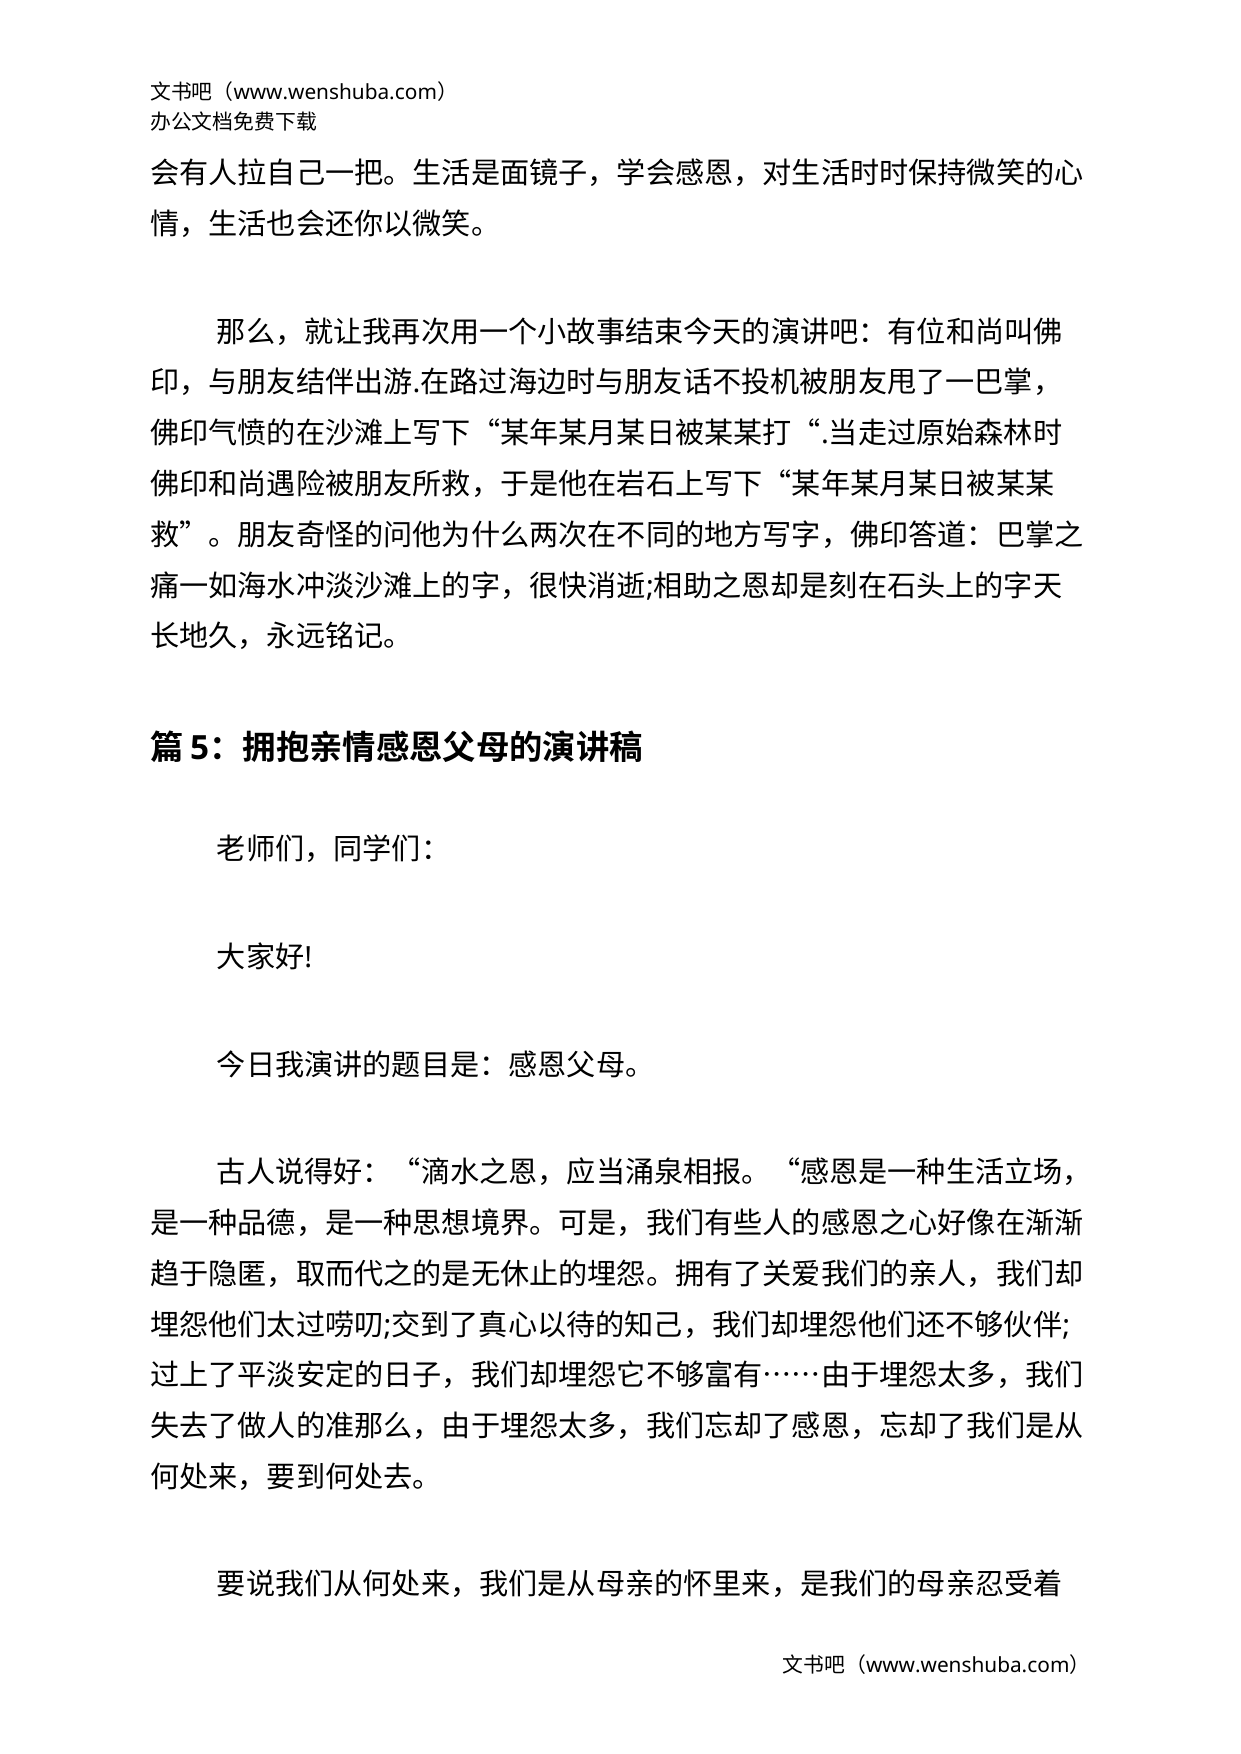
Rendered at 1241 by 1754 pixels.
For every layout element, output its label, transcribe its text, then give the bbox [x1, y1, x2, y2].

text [150, 1561, 1090, 1603]
text 大家好! [150, 933, 1090, 976]
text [150, 150, 1090, 243]
text 那么，就让我再次用一个小故事结束今天的演讲吧：有位和尚叫佛印，与朋友结伴出游.在路过海边时与朋友话不投机被朋友甩了一巴掌，佛印气愤的在沙滩上写下“某年某月某日被某某打“.当走过原始森林时佛印和尚遇险被朋友所救，于是他在岩石上写下“某年某月某日被某某救”。朋友奇怪的问他为什么两次在不同的地方写字，佛印答道：巴掌之痛一如海水冲淡沙滩上的字，很快消逝;相助之恩却是刻在石头上的字天长地久，永远铭记。 [150, 308, 1090, 655]
text 今日我演讲的题目是：感恩父母。 [150, 1041, 1090, 1083]
text 老师们，同学们： [150, 826, 1090, 868]
text 篇5：拥抱亲情感恩父母的演讲稿 [150, 721, 1090, 769]
text 古人说得好：“滴水之恩，应当涌泉相报。“感恩是一种生活立场，是一种品德，是一种思想境界。可是，我们有些人的感恩之心好像在渐渐趋于隐匿，取而代之的是无休止的埋怨。拥有了关爱我们的亲人，我们却埋怨他们太过唠叨;交到了真心以待的知己，我们却埋怨他们还不够伙伴;过上了平淡安定的日子，我们却埋怨它不够富有……由于埋怨太多，我们失去了做人的准那么，由于埋怨太多，我们忘却了感恩，忘却了我们是从何处来，要到何处去。 [150, 1149, 1090, 1496]
